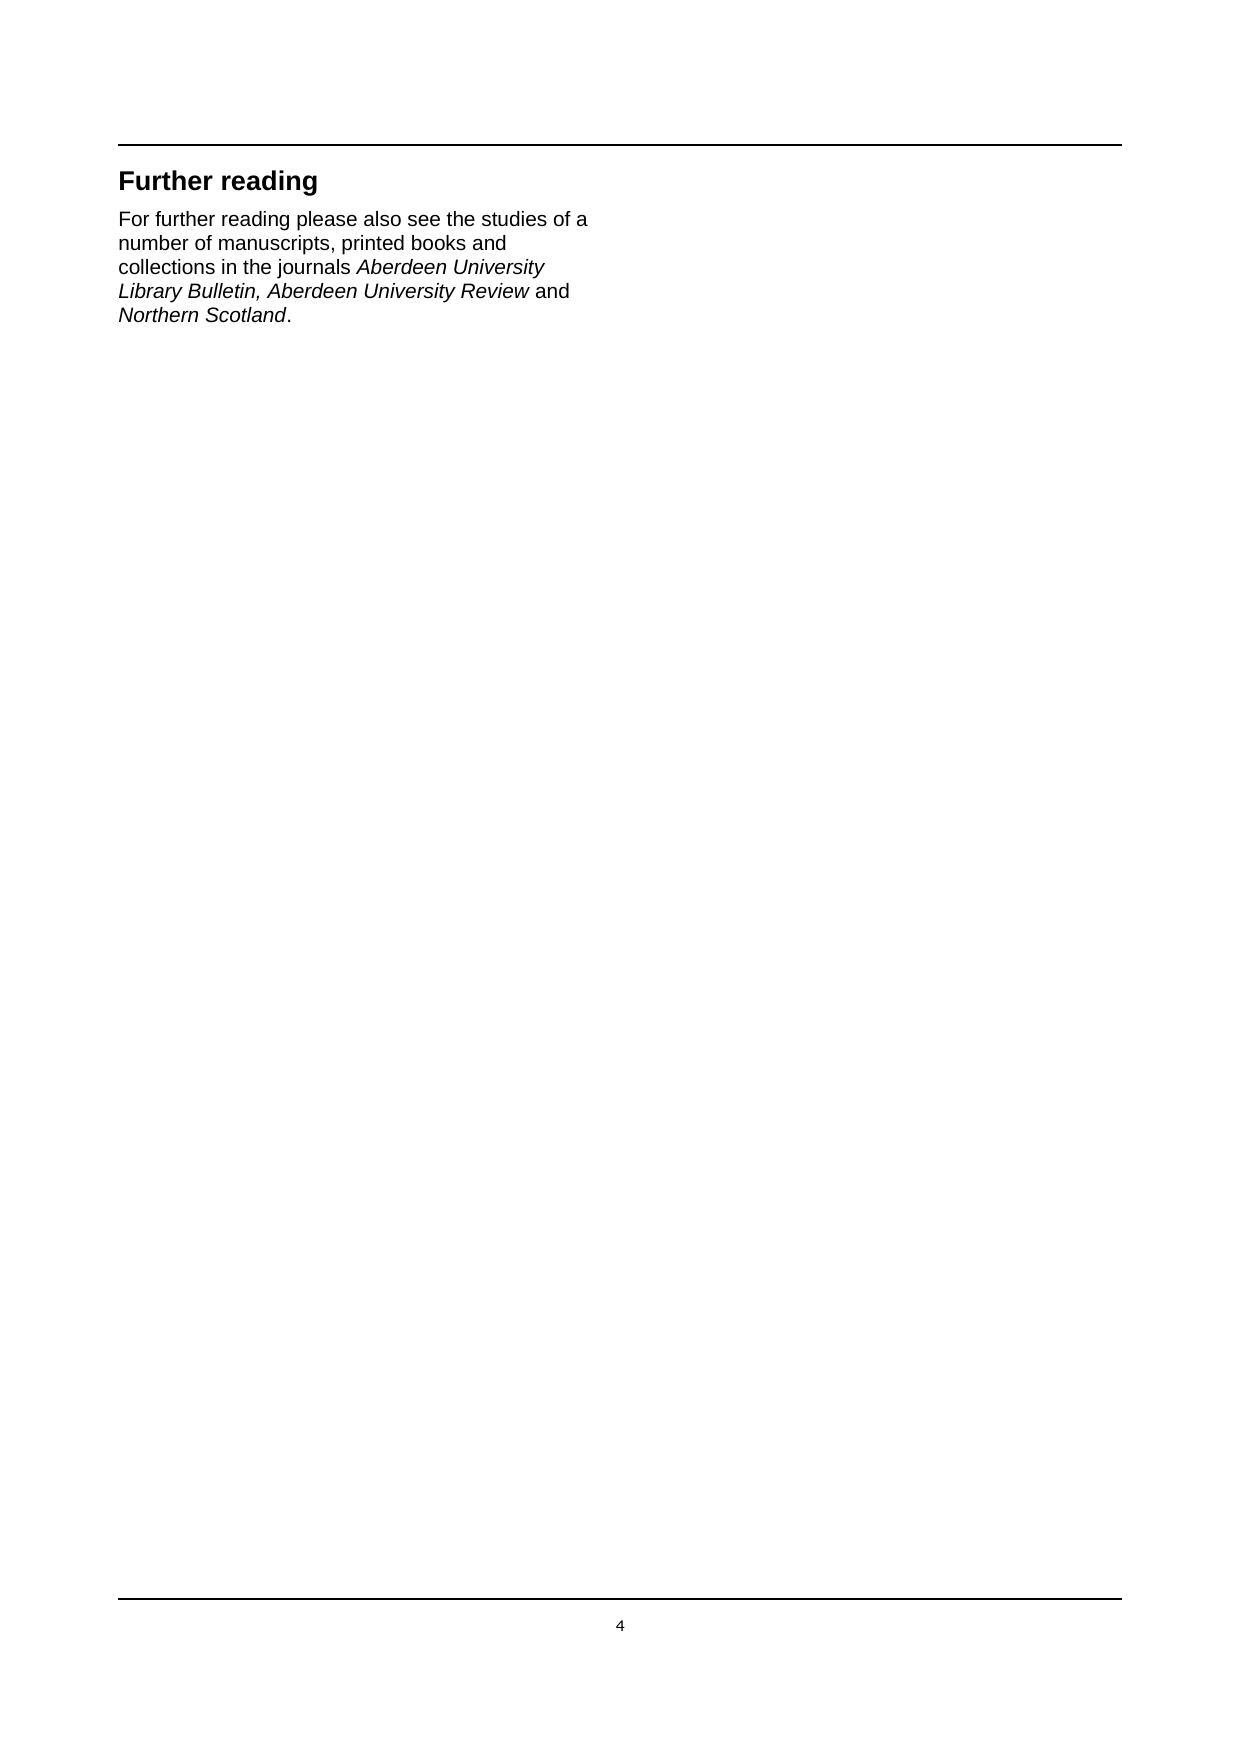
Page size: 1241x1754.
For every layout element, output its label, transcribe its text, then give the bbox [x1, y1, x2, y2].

subtitle Further reading [118, 171, 596, 195]
text For further reading please also see the studies of a number of manuscripts, printed books and collections in the journals Aberdeen University Library Bulletin, Aberdeen University Review and Northern Scotland. [118, 207, 596, 327]
